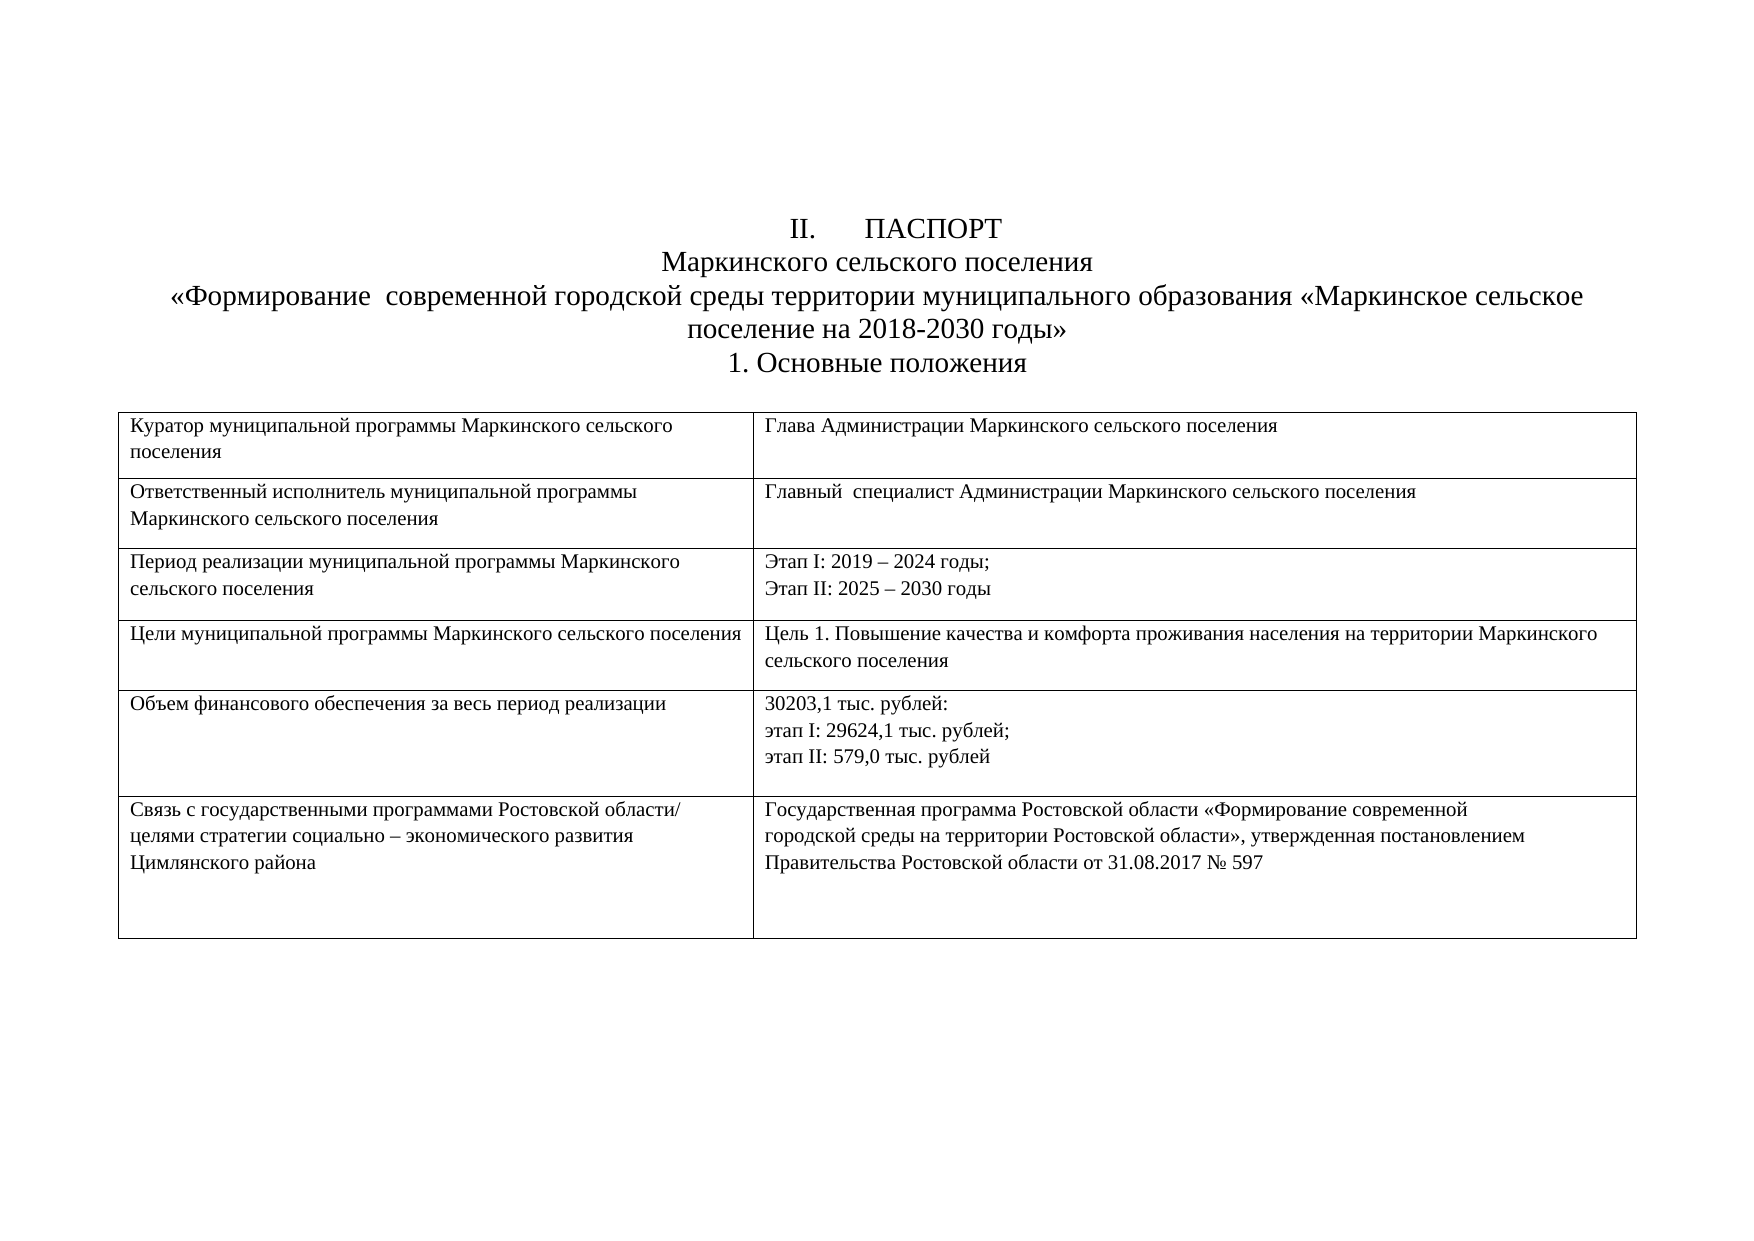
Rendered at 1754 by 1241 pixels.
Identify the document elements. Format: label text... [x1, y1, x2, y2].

table_cell Цель 1. Повышение качества и комфорта проживания населения на территории Маркинского сельского поселения [754, 621, 1636, 690]
table_cell Главный специалист Администрации Маркинского сельского поселения [754, 479, 1636, 548]
text 1. Основные положения [118, 345, 1636, 378]
table_cell Связь с государственными программами Ростовской области/ целями стратегии социально – экономического развития Цимлянского района [119, 797, 753, 938]
text «Формирование современной городской среды территории муниципального образования «Маркинское сельское поселение на 2018-2030 годы» [118, 278, 1636, 345]
table_cell Государственная программа Ростовской области «Формирование современной городской среды на территории Ростовской области», утвержденная постановлением Правительства Ростовской области от 31.08.2017 № 597 [754, 797, 1636, 938]
table_cell Этап I: 2019 – 2024 годы; Этап II: 2025 – 2030 годы [754, 549, 1636, 620]
table_cell 30203,1 тыс. рублей: этап I: 29624,1 тыс. рублей; этап II: 579,0 тыс. рублей [754, 691, 1636, 796]
table_cell Цели муниципальной программы Маркинского сельского поселения [119, 621, 753, 690]
table_header Куратор муниципальной программы Маркинского сельского поселения [119, 413, 753, 478]
table_cell Период реализации муниципальной программы Маркинского сельского поселения [119, 549, 753, 620]
list ПАСПОРТ [156, 211, 1636, 244]
table_cell Объем финансового обеспечения за весь период реализации [119, 691, 753, 796]
table_header Глава Администрации Маркинского сельского поселения [754, 413, 1636, 478]
text Маркинского сельского поселения [118, 244, 1636, 278]
table_cell Ответственный исполнитель муниципальной программы Маркинского сельского поселения [119, 479, 753, 548]
